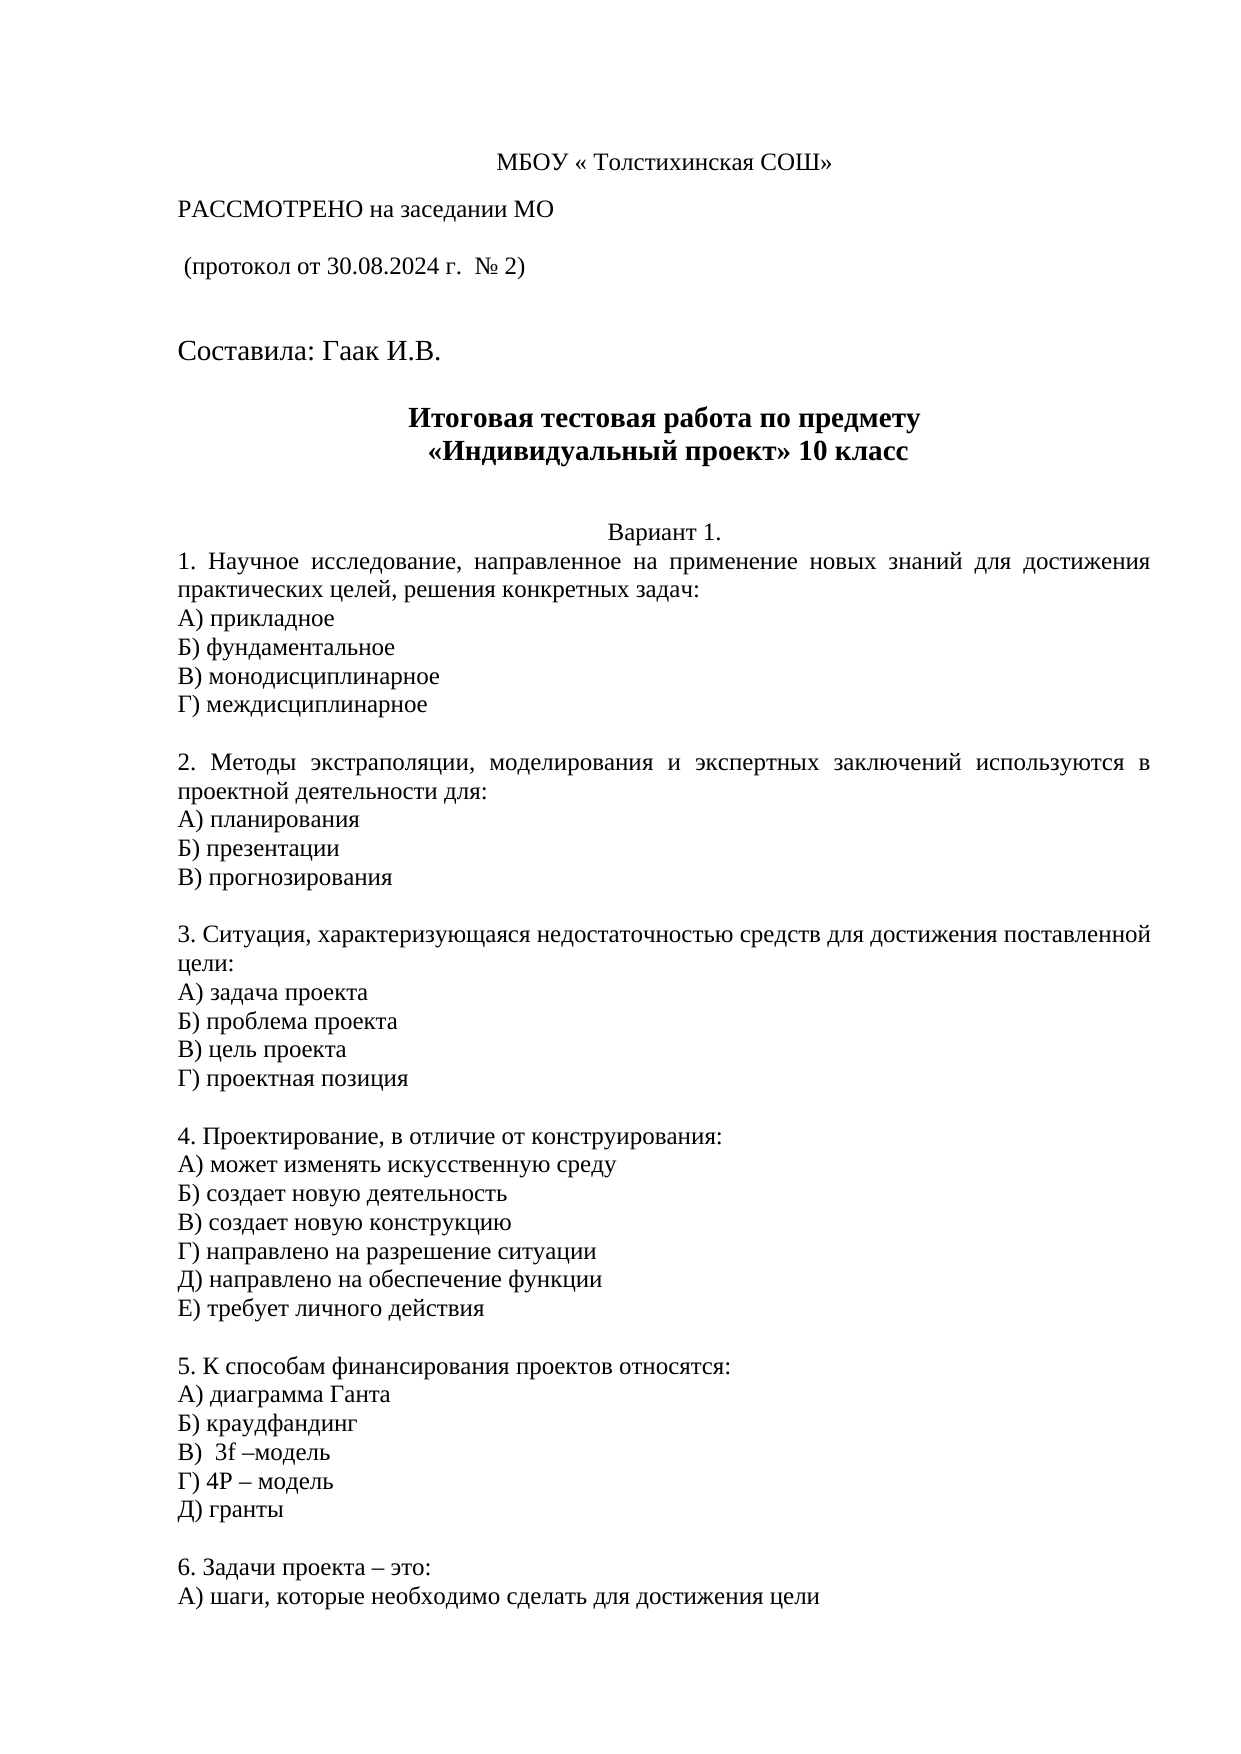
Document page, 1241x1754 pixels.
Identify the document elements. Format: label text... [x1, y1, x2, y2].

text Итоговая тестовая работа по предмету [177, 400, 1152, 433]
text В) прогнозирования [177, 862, 1152, 891]
text Вариант 1. [177, 517, 1152, 546]
text Д) гранты [177, 1494, 1152, 1523]
text Г) междисциплинарное [177, 689, 1152, 718]
text Г) проектная позиция [177, 1063, 1152, 1092]
text 3. Ситуация, характеризующаяся недостаточностью средств для достижения поставленной цели: [177, 919, 1152, 977]
text 2. Методы экстраполяции, моделирования и экспертных заключений используются в проектной деятельности для: [177, 747, 1152, 804]
text В) монодисциплинарное [177, 661, 1152, 689]
text 4. Проектирование, в отличие от конструирования: [177, 1121, 1152, 1149]
text А) прикладное [177, 603, 1152, 632]
text 6. Задачи проекта – это: [177, 1552, 1152, 1581]
text А) может изменять искусственную среду [177, 1149, 1152, 1178]
text Е) требует личного действия [177, 1293, 1152, 1322]
text В) цель проекта [177, 1034, 1152, 1063]
text 1. Научное исследование, направленное на применение новых знаний для достижения практических целей, решения конкретных задач: [177, 546, 1152, 603]
text Б) создает новую деятельность [177, 1178, 1152, 1207]
text Б) презентации [177, 833, 1152, 862]
text Составила: Гаак И.В. [177, 333, 1152, 366]
text Г) направлено на разрешение ситуации [177, 1236, 1152, 1264]
text А) шаги, которые необходимо сделать для достижения цели [177, 1581, 1152, 1609]
text 5. К способам финансирования проектов относятся: [177, 1351, 1152, 1379]
text В) 3f –модель [177, 1437, 1152, 1466]
text А) диаграмма Ганта [177, 1379, 1152, 1408]
text «Индивидуальный проект» 10 класс [177, 433, 1152, 467]
text Г) 4Р – модель [177, 1466, 1152, 1494]
text РАССМОТРЕНО на заседании МО [177, 194, 1152, 223]
text А) задача проекта [177, 977, 1152, 1006]
text (протокол от 30.08.2024 г. № 2) [177, 251, 1152, 280]
text В) создает новую конструкцию [177, 1207, 1152, 1236]
text Б) краудфандинг [177, 1408, 1152, 1437]
text Б) проблема проекта [177, 1006, 1152, 1034]
text МБОУ « Толстихинская СОШ» [177, 147, 1152, 176]
text Б) фундаментальное [177, 632, 1152, 661]
text А) планирования [177, 804, 1152, 833]
text Д) направлено на обеспечение функции [177, 1264, 1152, 1293]
